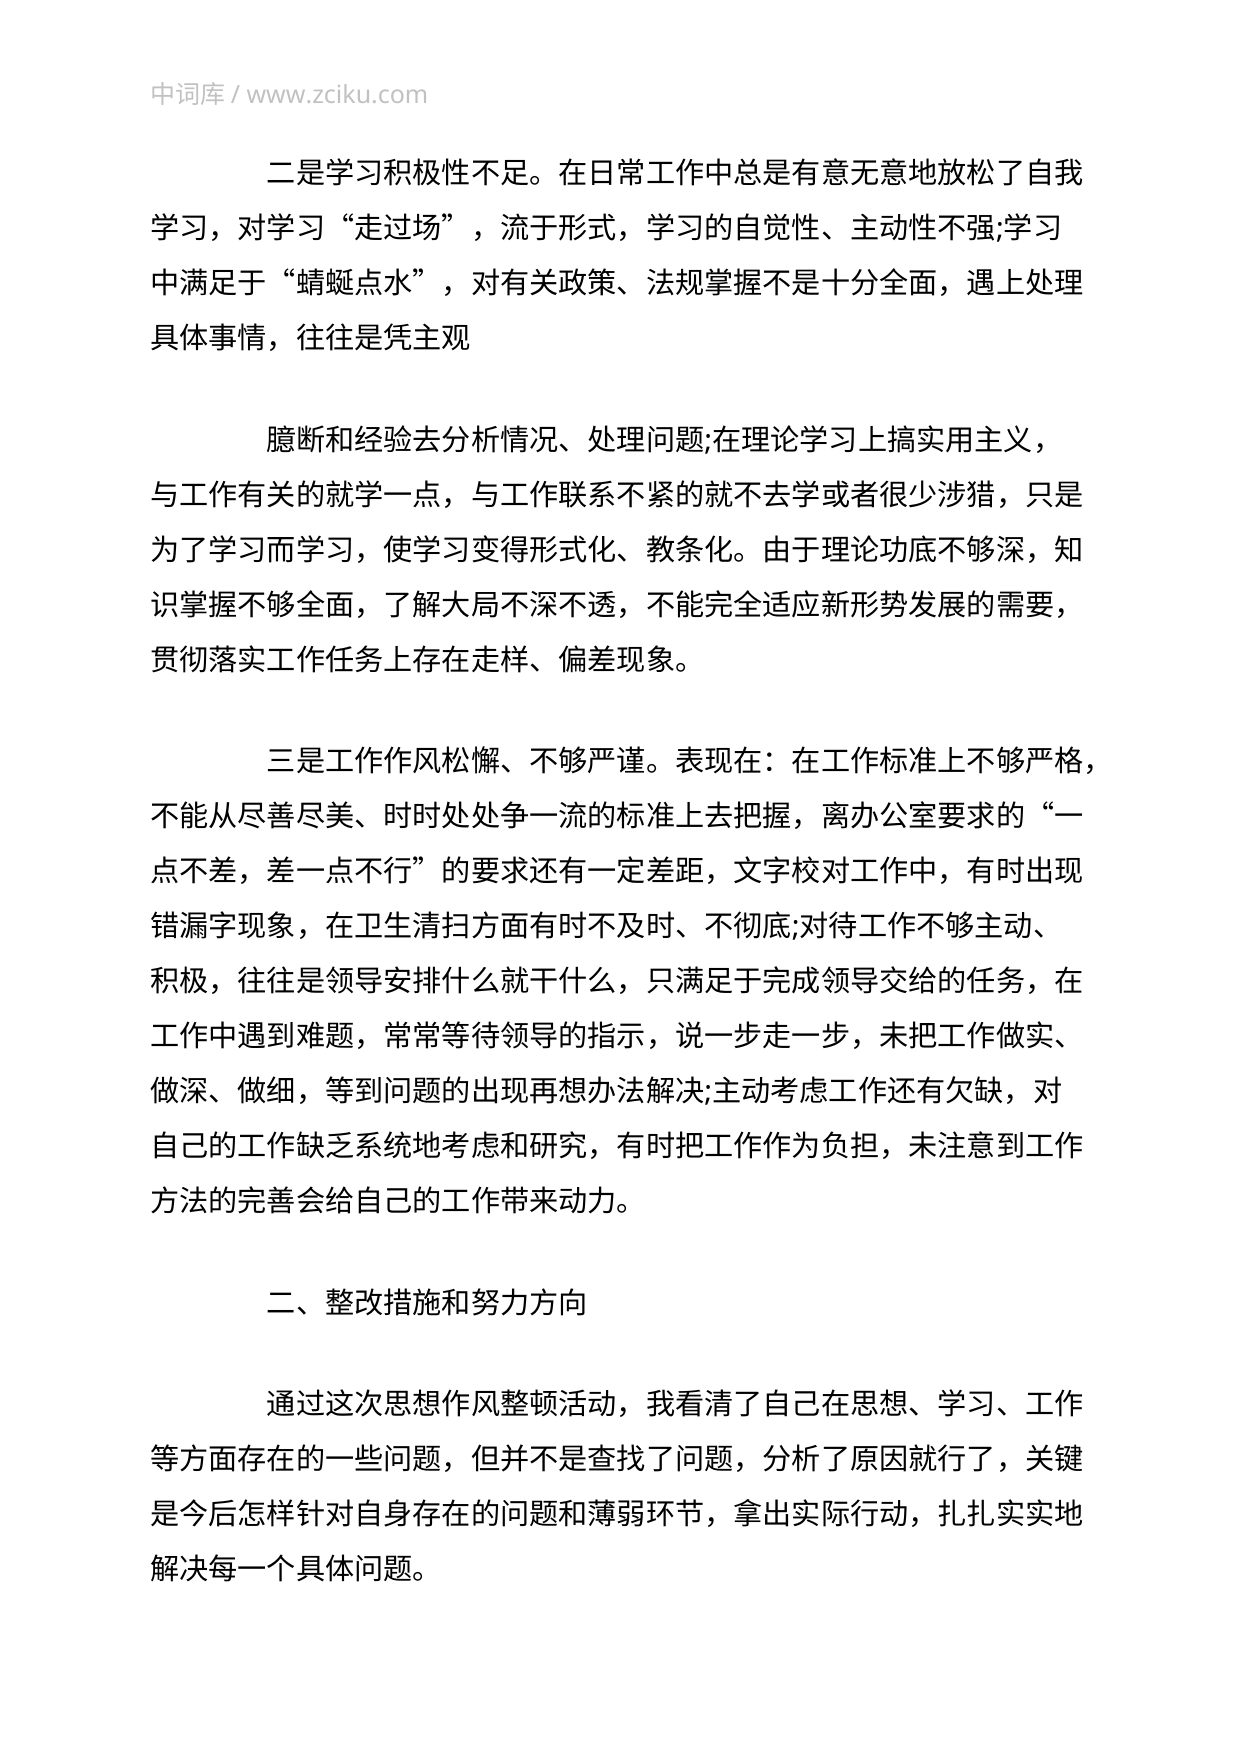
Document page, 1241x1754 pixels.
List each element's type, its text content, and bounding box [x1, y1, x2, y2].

text 通过这次思想作风整顿活动，我看清了自己在思想、学习、工作等方面存在的一些问题，但并不是查找了问题，分析了原因就行了，关键是今后怎样针对自身存在的问题和薄弱环节，拿出实际行动，扎扎实实地解决每一个具体问题。 [150, 1381, 1090, 1588]
text 二、整改措施和努力方向 [150, 1279, 1090, 1321]
text 二是学习积极性不足。在日常工作中总是有意无意地放松了自我学习，对学习“走过场”，流于形式，学习的自觉性、主动性不强;学习中满足于“蜻蜒点水”，对有关政策、法规掌握不是十分全面，遇上处理具体事情，往往是凭主观 [150, 150, 1090, 357]
text 臆断和经验去分析情况、处理问题;在理论学习上搞实用主义，与工作有关的就学一点，与工作联系不紧的就不去学或者很少涉猎，只是为了学习而学习，使学习变得形式化、教条化。由于理论功底不够深，知识掌握不够全面，了解大局不深不透，不能完全适应新形势发展的需要，贯彻落实工作任务上存在走样、偏差现象。 [150, 417, 1090, 678]
text 三是工作作风松懈、不够严谨。表现在：在工作标准上不够严格，不能从尽善尽美、时时处处争一流的标准上去把握，离办公室要求的“一点不差，差一点不行”的要求还有一定差距，文字校对工作中，有时出现错漏字现象，在卫生清扫方面有时不及时、不彻底;对待工作不够主动、积极，往往是领导安排什么就干什么，只满足于完成领导交给的任务，在工作中遇到难题，常常等待领导的指示，说一步走一步，未把工作做实、做深、做细，等到问题的出现再想办法解决;主动考虑工作还有欠缺，对自己的工作缺乏系统地考虑和研究，有时把工作作为负担，未注意到工作方法的完善会给自己的工作带来动力。 [150, 738, 1090, 1220]
